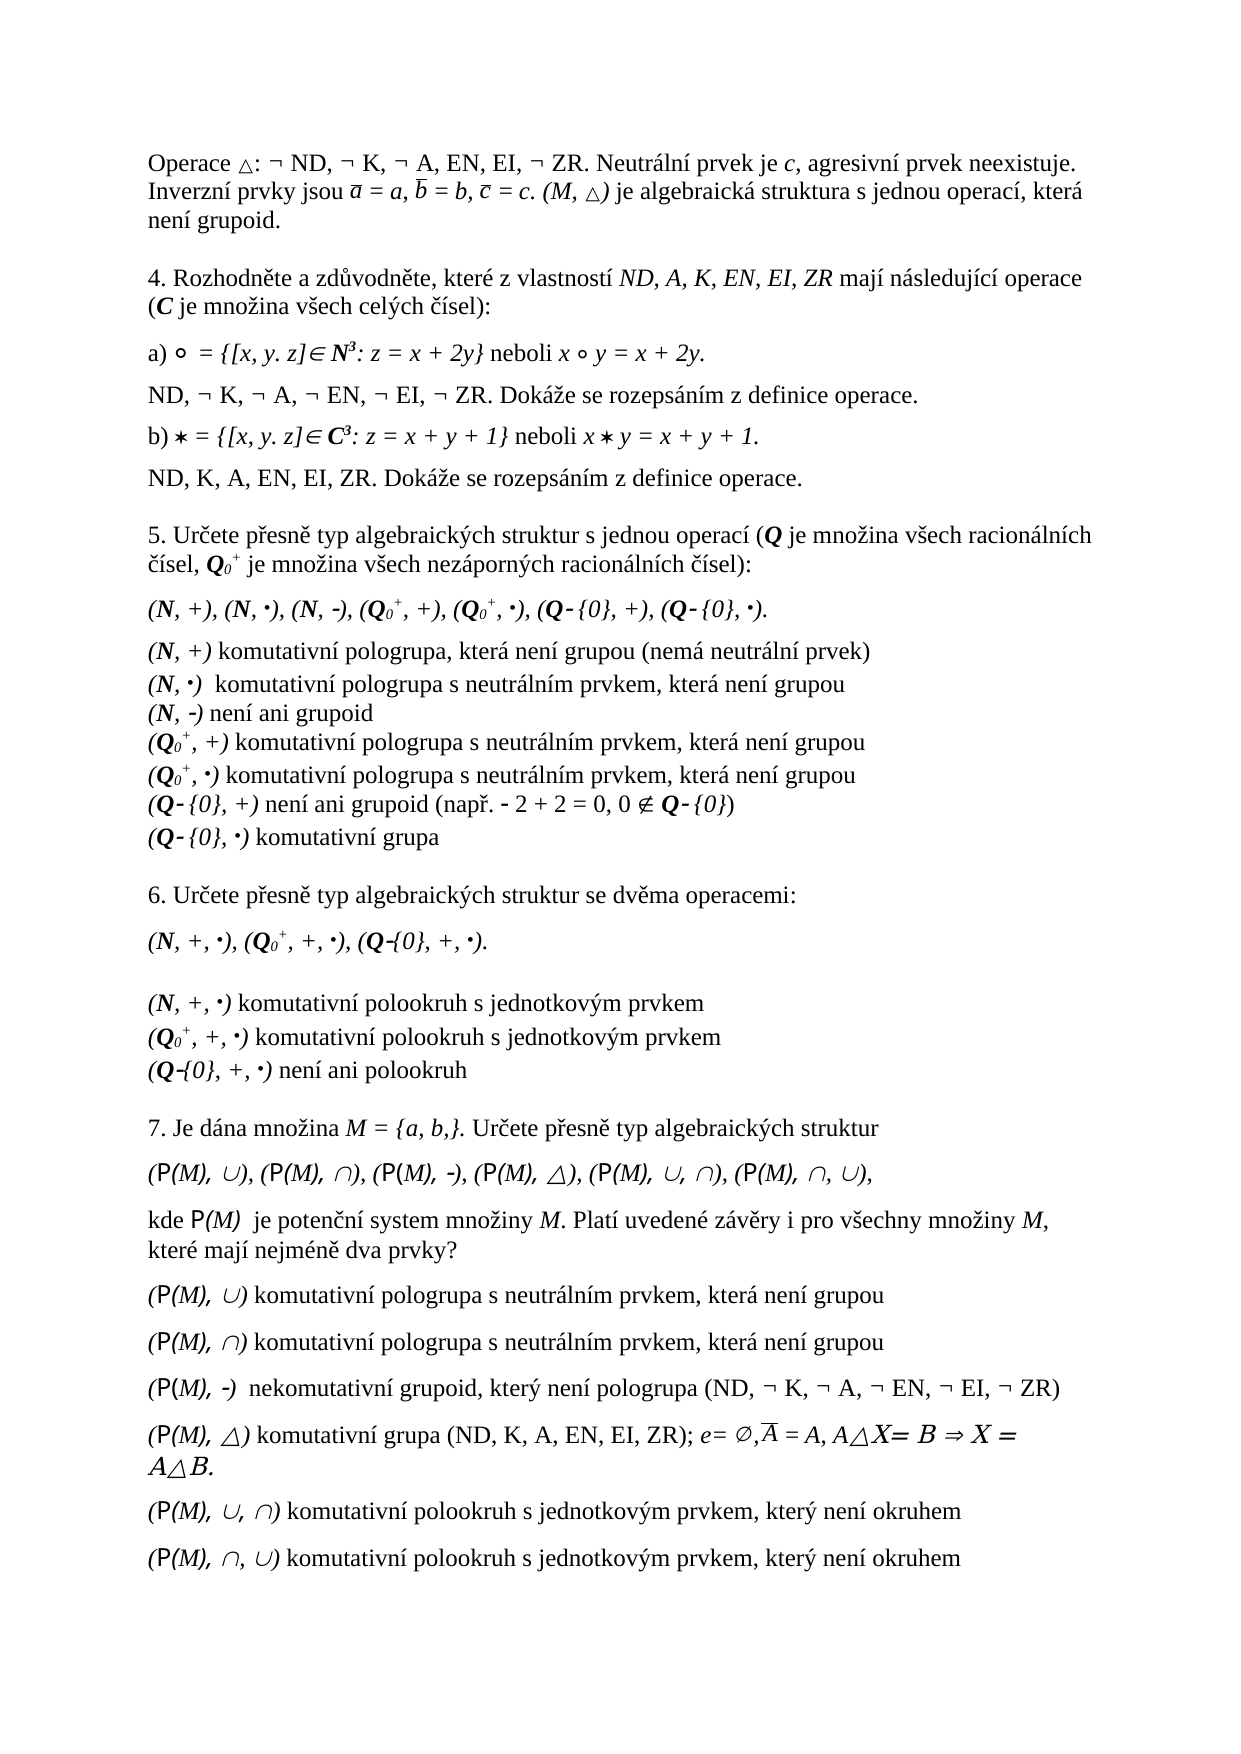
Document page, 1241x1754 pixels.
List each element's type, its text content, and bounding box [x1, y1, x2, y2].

text (P(M), ) nekomutativní grupoid, který není pologrupa (ND, K, A, EN, EI, ZR) [148, 1370, 1093, 1404]
text 6. Určete přesně typ algebraických struktur se dvěma operacemi: [148, 881, 1093, 909]
text ND, K, A, EN, EI, ZR. Dokáže se rozepsáním z definice operace. [148, 463, 1093, 491]
text (N, +, ·) komutativní polookruh s jednotkovým prvkem [148, 984, 1093, 1018]
text Operace △: ND, K, A, EN, EI, ZR. Neutrální prvek je c, agresivní prvek neexistuje. Inverzní prvky jsou = a, = b, = c. (M, △) je algebraická struktura s jednou operací, která není grupoid. [148, 148, 1093, 234]
text 5. Určete přesně typ algebraických struktur s jednou operací (Q je množina všech racionálních čísel, Q0+ je množina všech nezáporných racionálních čísel): [148, 520, 1093, 578]
text (Q0+, ·) komutativní pologrupa s neutrálním prvkem, která není grupou [148, 756, 1093, 789]
text (N, +, ·), (Q0+, +, ·), (Q{0}, +, ·). [148, 922, 1093, 955]
text (N, ·) komutativní pologrupa s neutrálním prvkem, která není grupou [148, 665, 1093, 698]
text (Q{0}, +, ·) není ani polookruh [148, 1051, 1093, 1085]
text (P(M), ) komutativní pologrupa s neutrálním prvkem, která není grupou [148, 1323, 1093, 1357]
text ND, K, A, EN, EI, ZR. Dokáže se rozepsáním z definice operace. [148, 380, 1093, 409]
text (N, +) komutativní pologrupa, která není grupou (nemá neutrální prvek) [148, 636, 1093, 665]
text 7. Je dána množina M = {a, b,}. Určete přesně typ algebraických struktur [148, 1113, 1093, 1142]
text (Q0+, +, ·) komutativní polookruh s jednotkovým prvkem [148, 1018, 1093, 1051]
text (P(M), ), (P(M), ), (P(M), ), (P(M), △), (P(M), , ), (P(M), , ), [148, 1155, 1093, 1189]
text (N, +), (N, ·), (N, ), (Q0+, +), (Q0+, ·), (Q {0}, +), (Q {0}, ·). [148, 590, 1093, 624]
text (P(M), ) komutativní pologrupa s neutrálním prvkem, která není grupou [148, 1277, 1093, 1311]
text a) ∘ = {[x, y. z] N3: z = x + 2y} neboli x ∘ y = x + 2y. [148, 333, 1093, 368]
text (P(M), , ) komutativní polookruh s jednotkovým prvkem, který není okruhem [148, 1493, 1093, 1527]
text (P(M), , ) komutativní polookruh s jednotkovým prvkem, který není okruhem [148, 1539, 1093, 1574]
text kde P(M) je potenční system množiny M. Platí uvedené závěry i pro všechny množiny M, které mají nejméně dva prvky? [148, 1201, 1093, 1264]
text b) = {[x, y. z] C3: z = x + y + 1} neboli x y = x + y + 1. [148, 421, 1093, 450]
text 4. Rozhodněte a zdůvodněte, které z vlastností ND, A, K, EN, EI, ZR mají následující operace (C je množina všech celých čísel): [148, 263, 1093, 320]
text (P(M), △) komutativní grupa (ND, K, A, EN, EI, ZR); e= , = A, A△X= B X = A△B. [148, 1416, 1093, 1481]
text (Q {0}, ·) komutativní grupa [148, 818, 1093, 852]
text (N, ) není ani grupoid [148, 698, 1093, 727]
text (Q0+, +) komutativní pologrupa s neutrálním prvkem, která není grupou [148, 727, 1093, 756]
text (Q {0}, +) není ani grupoid (např. 2 + 2 = 0, 0 Q {0}) [148, 789, 1093, 818]
